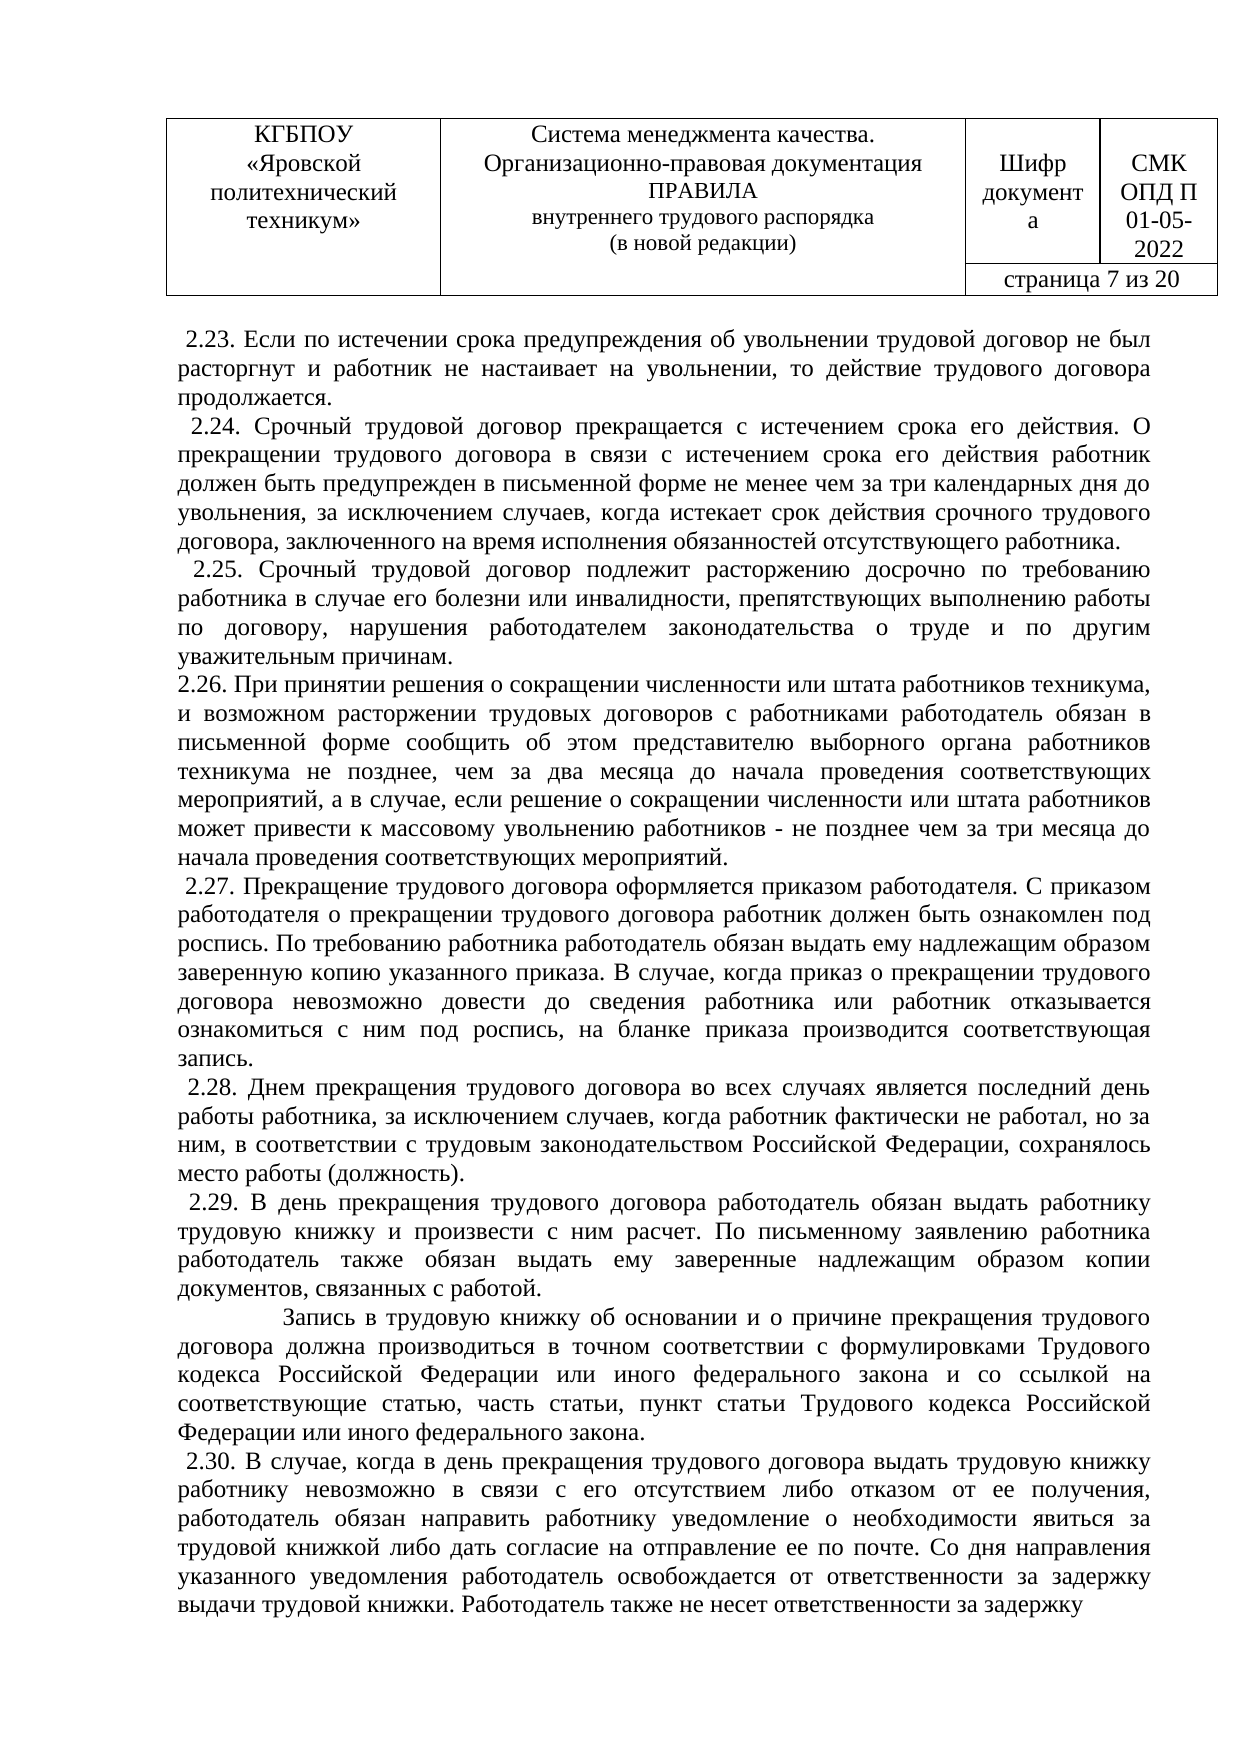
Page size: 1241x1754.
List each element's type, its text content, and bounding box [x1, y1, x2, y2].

table_cell страница 7 из 20 [966, 264, 1217, 295]
table_header Шифр документа [966, 119, 1099, 263]
text 2.28. Днем прекращения трудового договора во всех случаях является последний день работы работника, за исключением случаев, когда работник фактически не работал, но за ним, в соответствии с трудовым законодательством Российской Федерации, сохранялось место работы (должность). [177, 1072, 1152, 1187]
table_header Система менеджмента качества. Организационно-правовая документация ПРАВИЛА внутреннего трудового распорядка (в новой редакции) [441, 119, 965, 295]
text 2.24. Срочный трудовой договор прекращается с истечением срока его действия. О прекращении трудового договора в связи с истечением срока его действия работник должен быть предупрежден в письменной форме не менее чем за три календарных дня до увольнения, за исключением случаев, когда истекает срок действия срочного трудового договора, заключенного на время исполнения обязанностей отсутствующего работника. [177, 411, 1152, 554]
table_header СМК ОПД П 01-05-2022 [1101, 119, 1217, 263]
text 2.29. В день прекращения трудового договора работодатель обязан выдать работнику трудовую книжку и произвести с ним расчет. По письменному заявлению работника работодатель также обязан выдать ему заверенные надлежащим образом копии документов, связанных с работой. [177, 1187, 1152, 1302]
text 2.23. Если по истечении срока предупреждения об увольнении трудовой договор не был расторгнут и работник не настаивает на увольнении, то действие трудового договора продолжается. [177, 324, 1152, 411]
table_header КГБПОУ «Яровской политехнический техникум» [167, 119, 440, 295]
text 2.30. В случае, когда в день прекращения трудового договора выдать трудовую книжку работнику невозможно в связи с его отсутствием либо отказом от ее получения, работодатель обязан направить работнику уведомление о необходимости явиться за трудовой книжкой либо дать согласие на отправление ее по почте. Со дня направления указанного уведомления работодатель освобождается от ответственности за задержку выдачи трудовой книжки. Работодатель также не несет ответственности за задержку [177, 1446, 1152, 1618]
text 2.27. Прекращение трудового договора оформляется приказом работодателя. С приказом работодателя о прекращении трудового договора работник должен быть ознакомлен под роспись. По требованию работника работодатель обязан выдать ему надлежащим образом заверенную копию указанного приказа. В случае, когда приказ о прекращении трудового договора невозможно довести до сведения работника или работник отказывается ознакомиться с ним под роспись, на бланке приказа производится соответствующая запись. [177, 871, 1152, 1072]
text 2.25. Срочный трудовой договор подлежит расторжению досрочно по требованию работника в случае его болезни или инвалидности, препятствующих выполнению работы по договору, нарушения работодателем законодательства о труде и по другим уважительным причинам. [177, 554, 1152, 669]
text 2.26. При принятии решения о сокращении численности или штата работников техникума, и возможном расторжении трудовых договоров с работниками работодатель обязан в письменной форме сообщить об этом представителю выборного органа работников техникума не позднее, чем за два месяца до начала проведения соответствующих мероприятий, а в случае, если решение о сокращении численности или штата работников может привести к массовому увольнению работников - не позднее чем за три месяца до начала проведения соответствующих мероприятий. [177, 669, 1152, 871]
text Запись в трудовую книжку об основании и о причине прекращения трудового договора должна производиться в точном соответствии с формулировками Трудового кодекса Российской Федерации или иного федерального закона и со ссылкой на соответствующие статью, часть статьи, пункт статьи Трудового кодекса Российской Федерации или иного федерального закона. [177, 1302, 1152, 1446]
